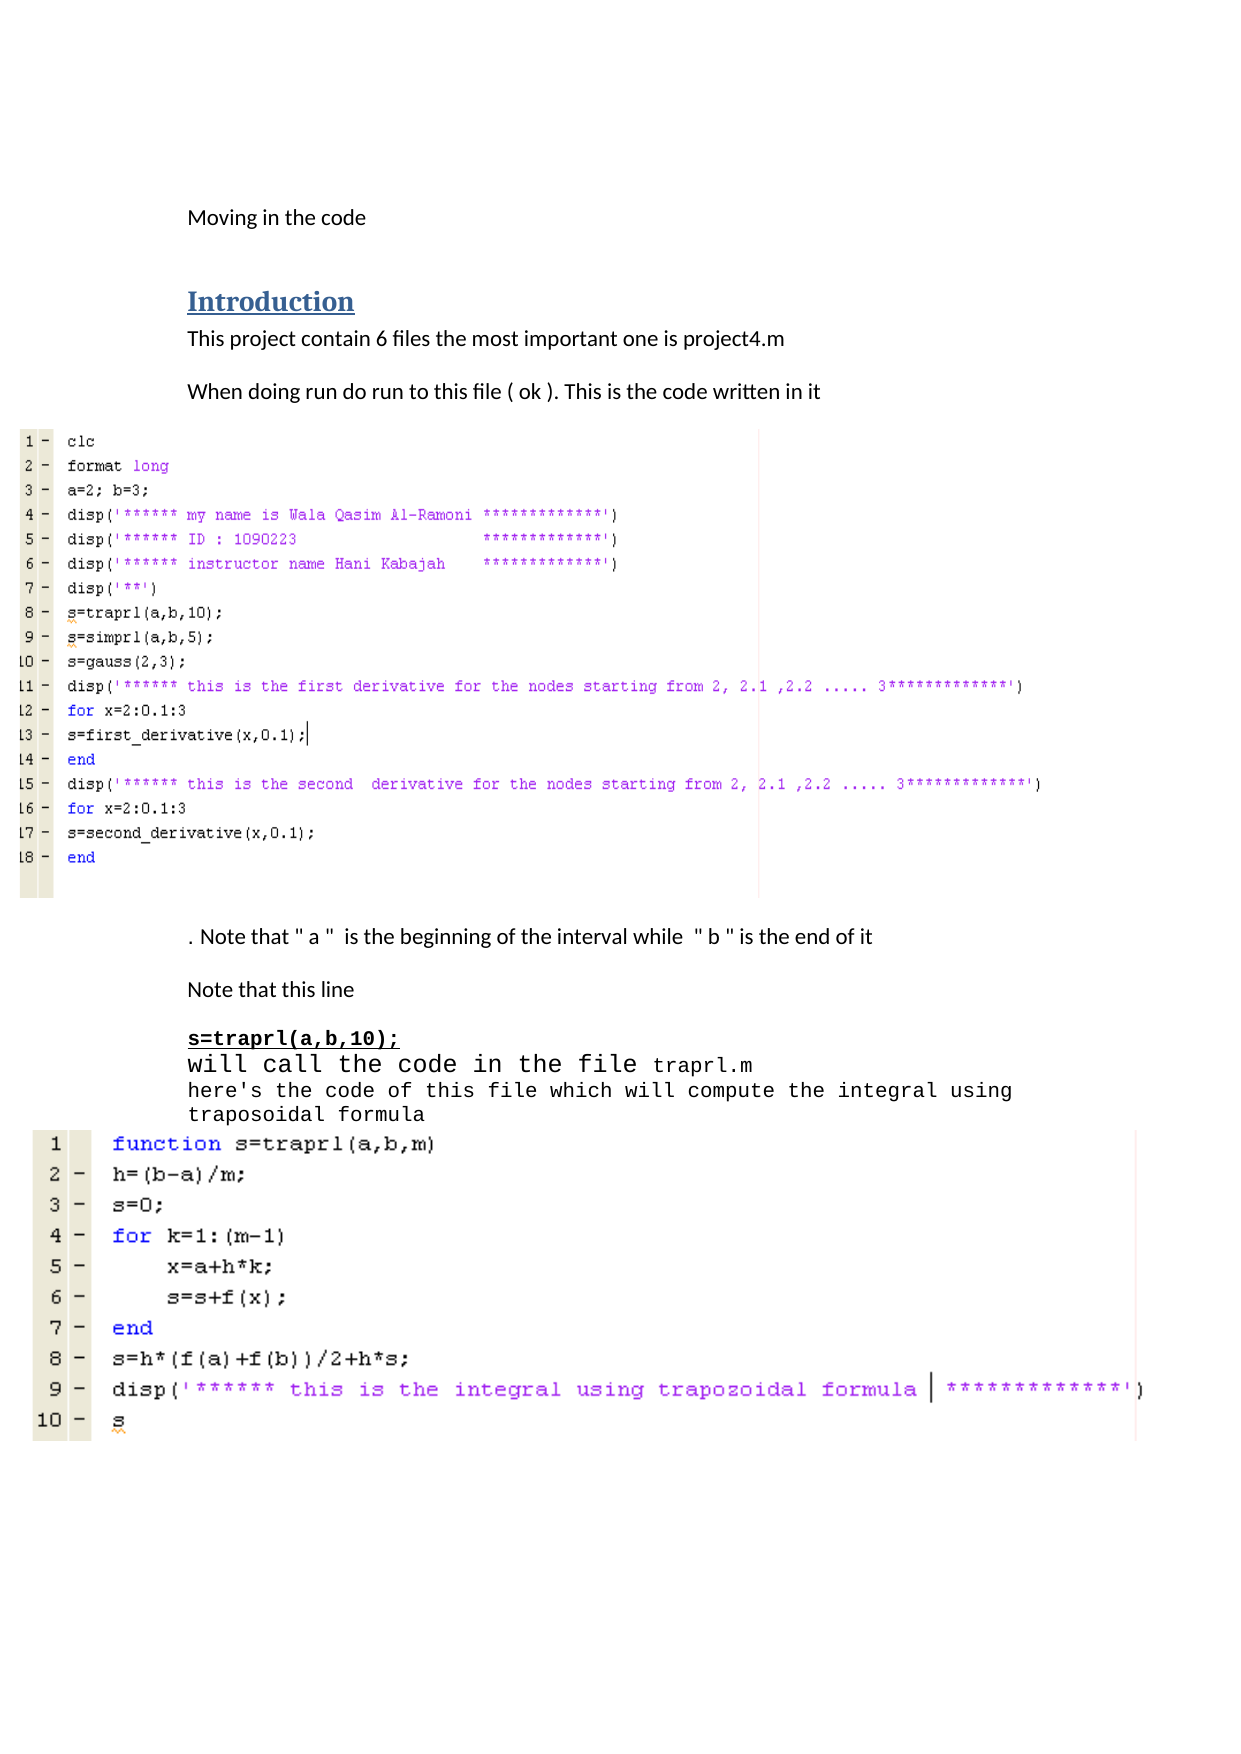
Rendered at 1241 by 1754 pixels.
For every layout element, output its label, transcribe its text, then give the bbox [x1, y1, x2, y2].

text This project contain 6 files the most important one is project4.m [187, 324, 1053, 352]
text here's the code of this file which will compute the integral using traposoidal formula [187, 1080, 1053, 1127]
text Note that " a " is the beginning of the interval while " b " is the end of it . [187, 922, 1053, 950]
text Moving in the code [187, 203, 1053, 231]
subtitle Introduction [187, 285, 1053, 319]
text Note that this line [187, 975, 1053, 1003]
text s=traprl(a,b,10); [187, 1028, 1053, 1052]
text will call the code in the file traprl.m [187, 1052, 1053, 1080]
picture [32, 1130, 1154, 1439]
picture [19, 429, 1053, 898]
text When doing run do run to this file ( ok ). This is the code written in it [187, 377, 1053, 405]
